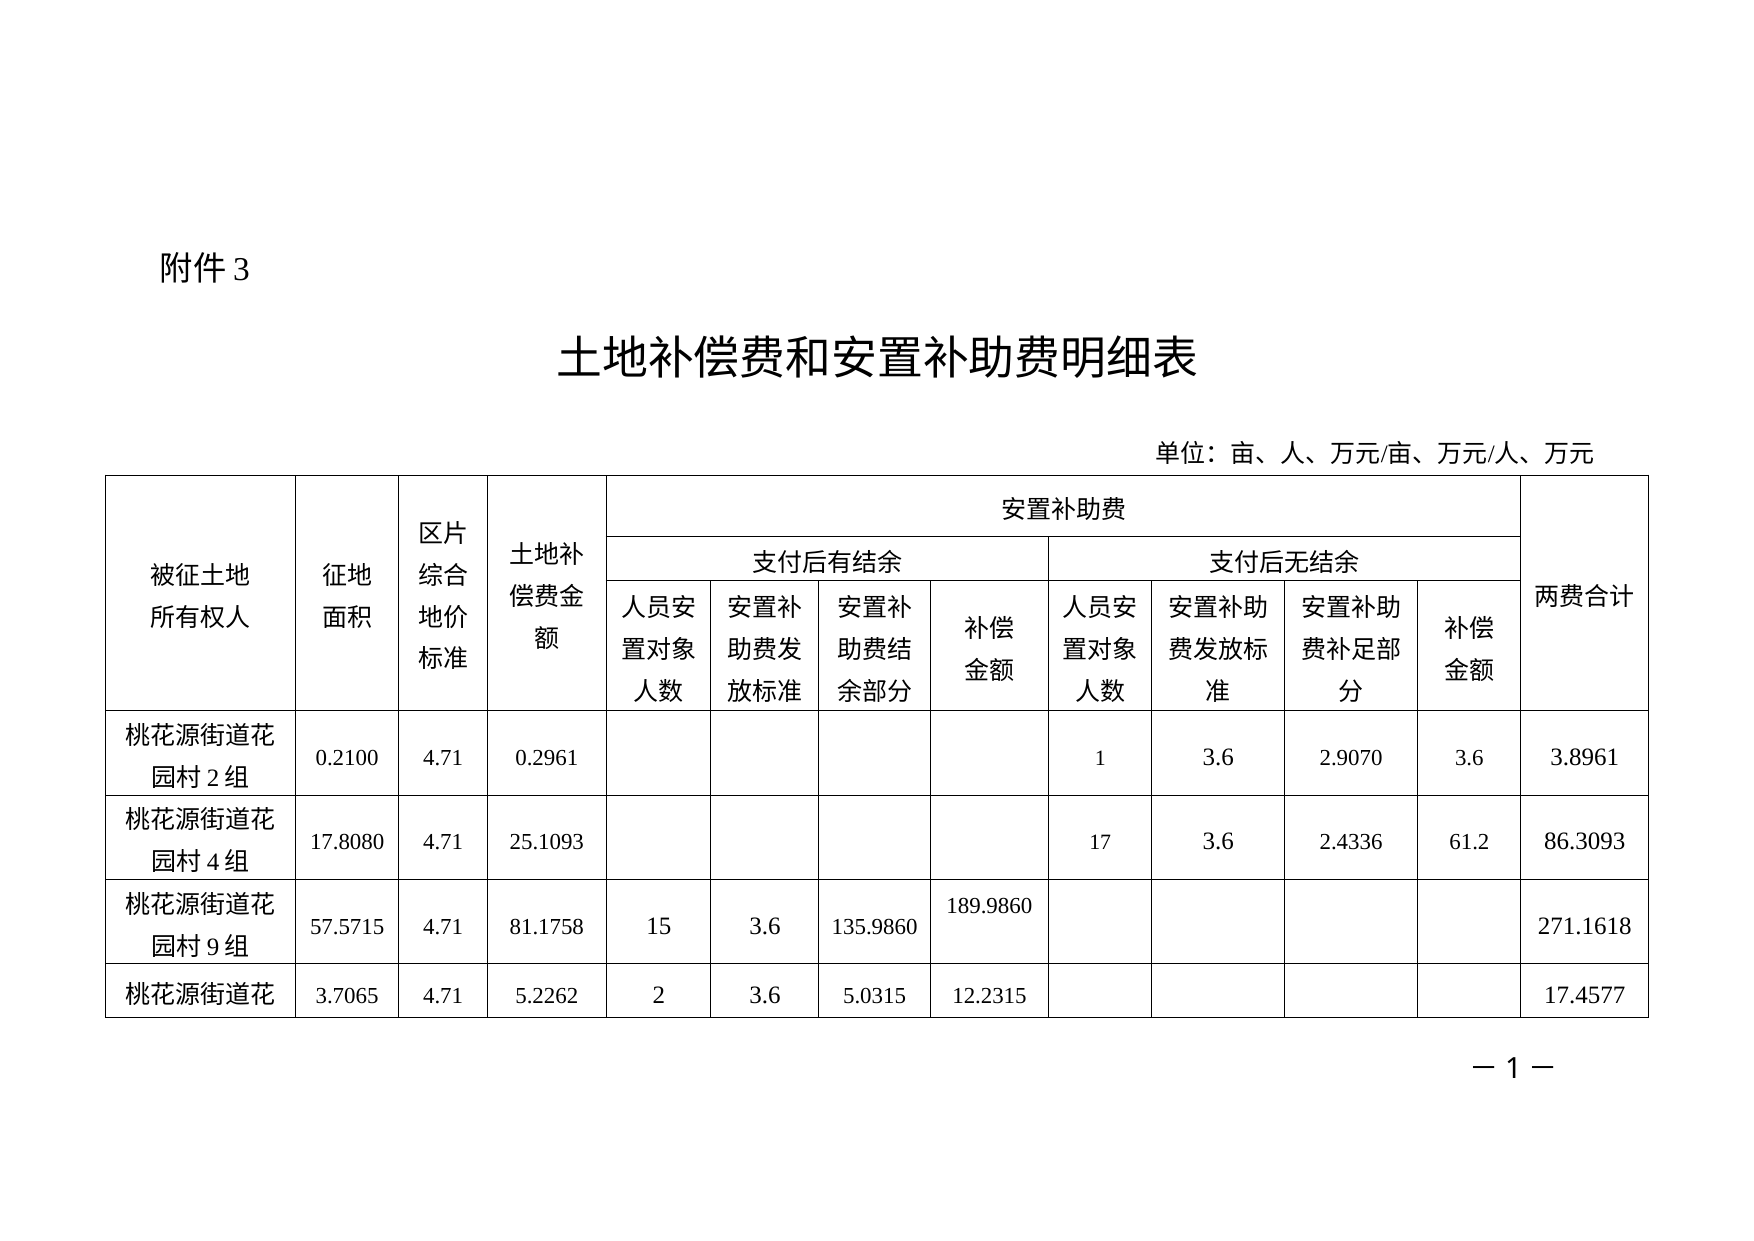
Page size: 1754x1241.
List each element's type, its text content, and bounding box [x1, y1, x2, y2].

table_header 被征土地 所有权人 [106, 476, 295, 710]
table_cell [607, 796, 710, 879]
table_cell [931, 711, 1048, 794]
table_cell 桃花源街道花园村10组 [106, 964, 295, 1017]
table_cell [931, 796, 1048, 879]
table_cell 4.71 [399, 964, 487, 1017]
table_cell 3.6 [1418, 711, 1520, 794]
table_cell [1049, 964, 1151, 1017]
table_cell 57.5715 [296, 880, 398, 963]
table_cell 桃花源街道花园村9组 [106, 880, 295, 963]
table_cell 2.9070 [1285, 711, 1417, 794]
table_cell 86.3093 [1521, 796, 1648, 879]
table_cell 1 [1049, 711, 1151, 794]
table_cell 17 [1049, 796, 1151, 879]
table_cell 安置补助费结余部分 [819, 581, 930, 710]
table_cell [1418, 880, 1520, 963]
table_cell 15 [607, 880, 710, 963]
table_cell 81.1758 [488, 880, 606, 963]
table_cell 5.2262 [488, 964, 606, 1017]
table_cell 安置补助费补足部分 [1285, 581, 1417, 710]
table_cell 17.4577 [1521, 964, 1648, 1017]
table_header 征地 面积 [296, 476, 398, 710]
table_cell [607, 711, 710, 794]
table_cell 0.2100 [296, 711, 398, 794]
table_cell 2 [607, 964, 710, 1017]
table_cell 3.8961 [1521, 711, 1648, 794]
table_cell 人员安置对象人数 [607, 581, 710, 710]
table_cell 补偿 金额 [931, 581, 1048, 710]
table_cell 5.0315 [819, 964, 930, 1017]
table_cell 3.6 [711, 880, 818, 963]
table_cell 3.6 [711, 964, 818, 1017]
table_cell 0.2961 [488, 711, 606, 794]
table_cell 安置补助费发放标准 [711, 581, 818, 710]
table_cell 补偿 金额 [1418, 581, 1520, 710]
table_cell 135.9860 [819, 880, 930, 963]
table_cell 4.71 [399, 796, 487, 879]
table_cell 4.71 [399, 880, 487, 963]
table_cell 4.71 [399, 711, 487, 794]
table_header 土地补偿费金额 [488, 476, 606, 710]
table_cell 271.1618 [1521, 880, 1648, 963]
table_cell [819, 711, 930, 794]
table_header 安置补助费 [607, 476, 1520, 536]
table_cell [1285, 880, 1417, 963]
table_cell [1152, 964, 1284, 1017]
table_header 区片综合地价标准 [399, 476, 487, 710]
table_cell 17.8080 [296, 796, 398, 879]
table_header 两费合计 [1521, 476, 1648, 710]
text 附件3 [159, 234, 1594, 292]
table_cell 189.9860 [931, 880, 1048, 963]
table_cell 25.1093 [488, 796, 606, 879]
table_cell 3.7065 [296, 964, 398, 1017]
text 单位：亩、人、万元/亩、万元/人、万元 [159, 416, 1594, 474]
table_cell 人员安置对象人数 [1049, 581, 1151, 710]
table_cell 桃花源街道花园村4组 [106, 796, 295, 879]
table_cell 12.2315 [931, 964, 1048, 1017]
table_cell [1285, 964, 1417, 1017]
table_cell [1049, 880, 1151, 963]
table_cell 3.6 [1152, 711, 1284, 794]
table_cell [1152, 880, 1284, 963]
table_cell 支付后有结余 [607, 537, 1048, 580]
table_cell [819, 796, 930, 879]
table_cell 桃花源街道花园村2组 [106, 711, 295, 794]
table_cell 2.4336 [1285, 796, 1417, 879]
table_cell 3.6 [1152, 796, 1284, 879]
table_cell 支付后无结余 [1049, 537, 1520, 580]
table_cell [1418, 964, 1520, 1017]
table_cell [711, 711, 818, 794]
table_cell [711, 796, 818, 879]
text 土地补偿费和安置补助费明细表 [159, 321, 1594, 387]
table_cell 61.2 [1418, 796, 1520, 879]
table_cell 安置补助费发放标准 [1152, 581, 1284, 710]
